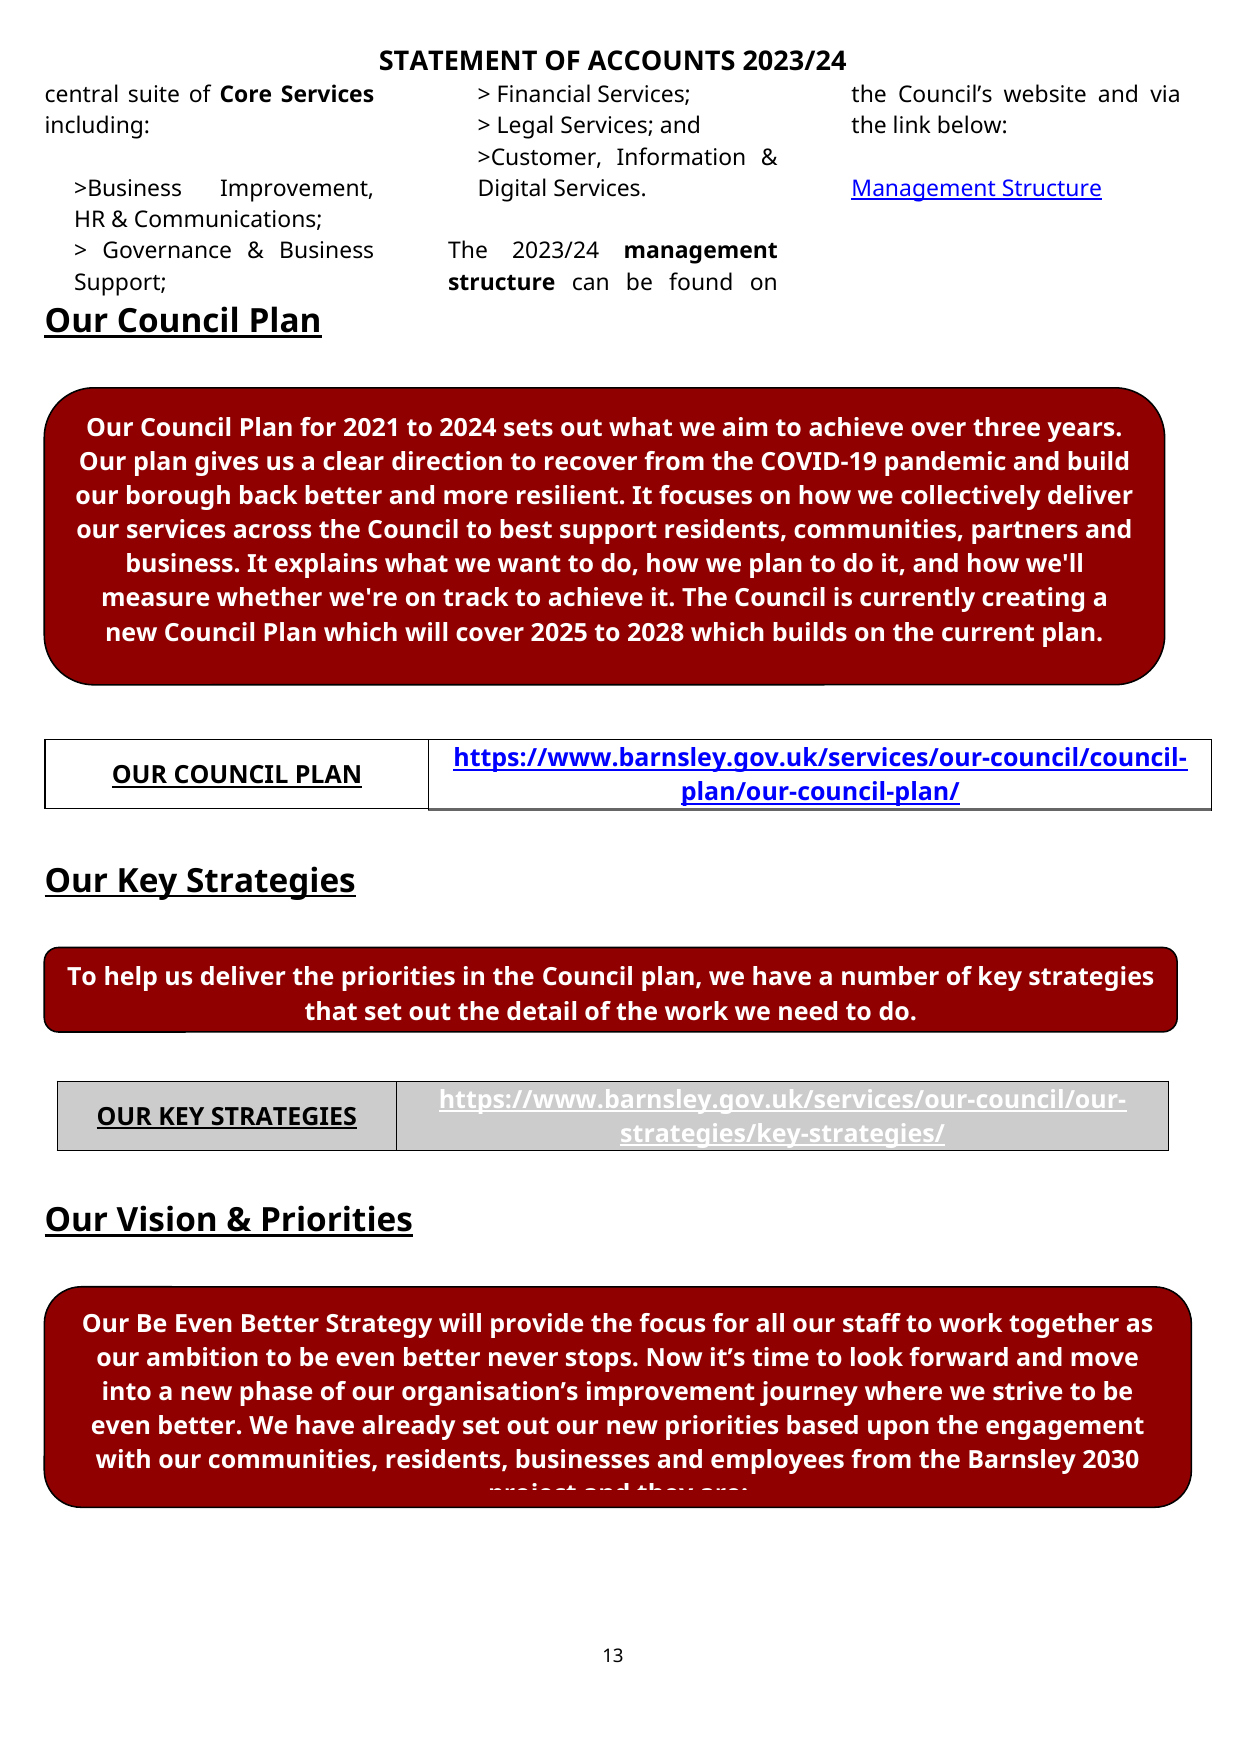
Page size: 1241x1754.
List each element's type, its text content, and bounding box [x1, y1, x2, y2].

text >Customer, Information & Digital Services. [477, 141, 777, 203]
text Our Key Strategies [44, 857, 1181, 902]
text Our Vision & Priorities [44, 1196, 1181, 1242]
table_header OUR COUNCIL PLAN [46, 740, 428, 808]
text > Governance & Business Support; [74, 234, 374, 297]
table_header OUR KEY STRATEGIES [58, 1082, 396, 1150]
text The 2023/24 management structure can be found on the Council’s website and via the link below: [448, 234, 777, 297]
text >Business Improvement, HR & Communications; [74, 172, 374, 234]
text Management Structure [851, 172, 1181, 203]
text > Legal Services; and [477, 109, 777, 141]
text > Financial Services; [477, 78, 777, 109]
table_header https://www.barnsley.gov.uk/services/our-council/our-strategies/key-strategies/ [397, 1082, 1168, 1150]
table_header https://www.barnsley.gov.uk/services/our-council/council-plan/our-council-plan/ [429, 740, 1211, 808]
text Our Council Plan [44, 297, 1181, 342]
text The 2023/24 management structure can be found on the Council’s website and via the link below: [851, 78, 1181, 141]
